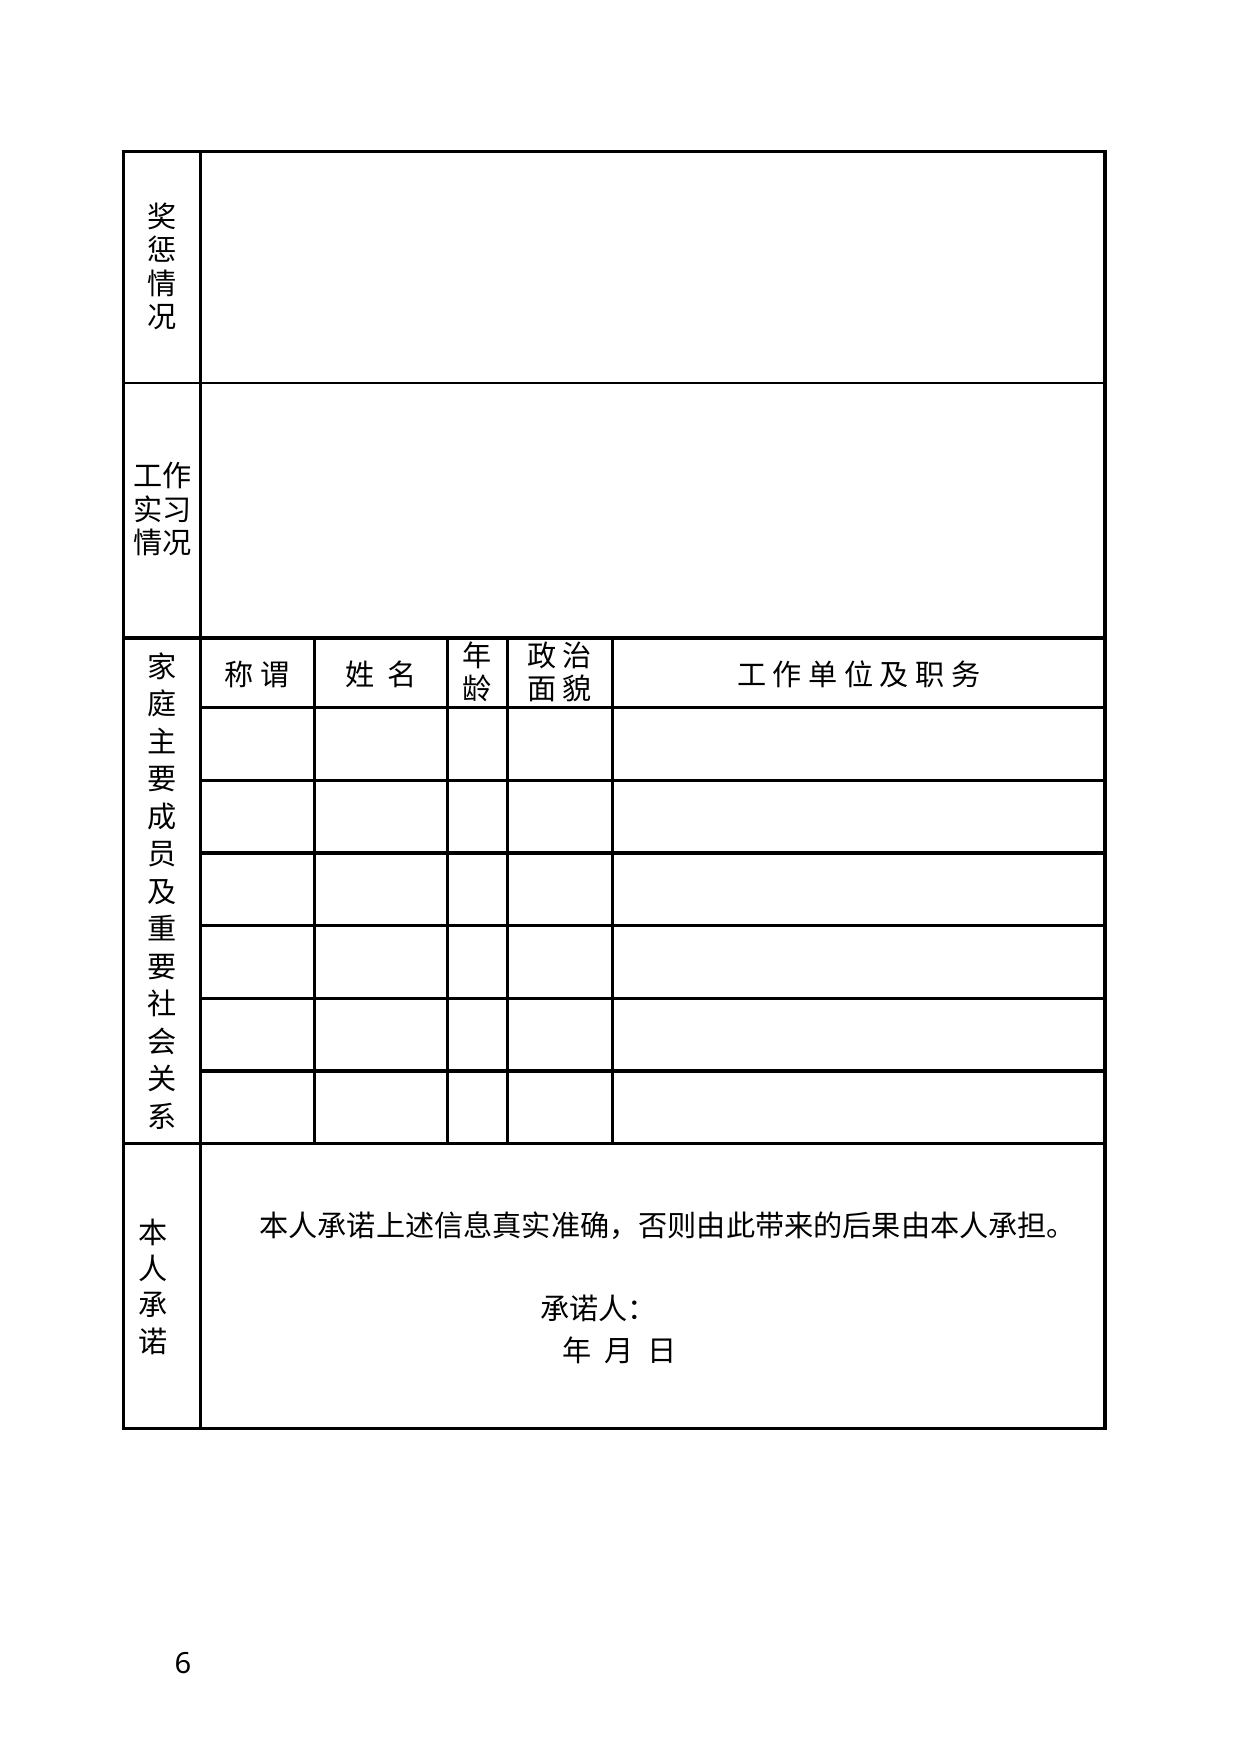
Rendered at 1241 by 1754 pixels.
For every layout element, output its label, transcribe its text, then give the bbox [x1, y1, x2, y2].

table_cell [614, 1000, 1103, 1069]
table_cell [202, 1073, 313, 1142]
table_cell [449, 709, 506, 779]
table_cell [316, 855, 446, 924]
table_cell [449, 927, 506, 997]
table_cell [509, 709, 611, 779]
table_cell [449, 855, 506, 924]
table_cell [316, 1000, 446, 1069]
table_cell [449, 1073, 506, 1142]
table_cell 政 治 面 貌 [509, 640, 611, 706]
table_cell [316, 927, 446, 997]
table_cell [202, 927, 313, 997]
table_cell 姓 名 [316, 640, 446, 706]
table_cell [614, 855, 1103, 924]
table_cell [509, 855, 611, 924]
table_cell [202, 384, 1103, 636]
table_cell 年 龄 [449, 640, 506, 706]
table_cell 称 谓 [202, 640, 313, 706]
table_cell [202, 782, 313, 851]
table_cell [316, 782, 446, 851]
table_cell 工 作 单 位 及 职 务 [614, 640, 1103, 706]
table_cell [614, 1073, 1103, 1142]
table_cell [509, 1000, 611, 1069]
table_cell 家 庭 主 要 成 员 及 重 要 社 会 关 系 [125, 640, 199, 1142]
table_cell [614, 782, 1103, 851]
table_cell [449, 1000, 506, 1069]
table_header 奖 惩 情 况 [125, 153, 199, 382]
table_cell [316, 709, 446, 779]
table_cell [509, 782, 611, 851]
table_cell 工作实习情况 [125, 384, 199, 636]
table_cell [202, 709, 313, 779]
table_cell [202, 1000, 313, 1069]
table_cell 本人承诺上述信息真实准确，否则由此带来的后果由本人承担。 承诺人： 年 月 日 [202, 1145, 1103, 1427]
table_cell [509, 927, 611, 997]
table_cell [316, 1073, 446, 1142]
table_cell [509, 1073, 611, 1142]
table_cell 本 人 承 诺 [125, 1145, 199, 1427]
table_cell [614, 709, 1103, 779]
table_cell [202, 855, 313, 924]
table_cell [614, 927, 1103, 997]
table_header [202, 153, 1103, 382]
table_cell [449, 782, 506, 851]
